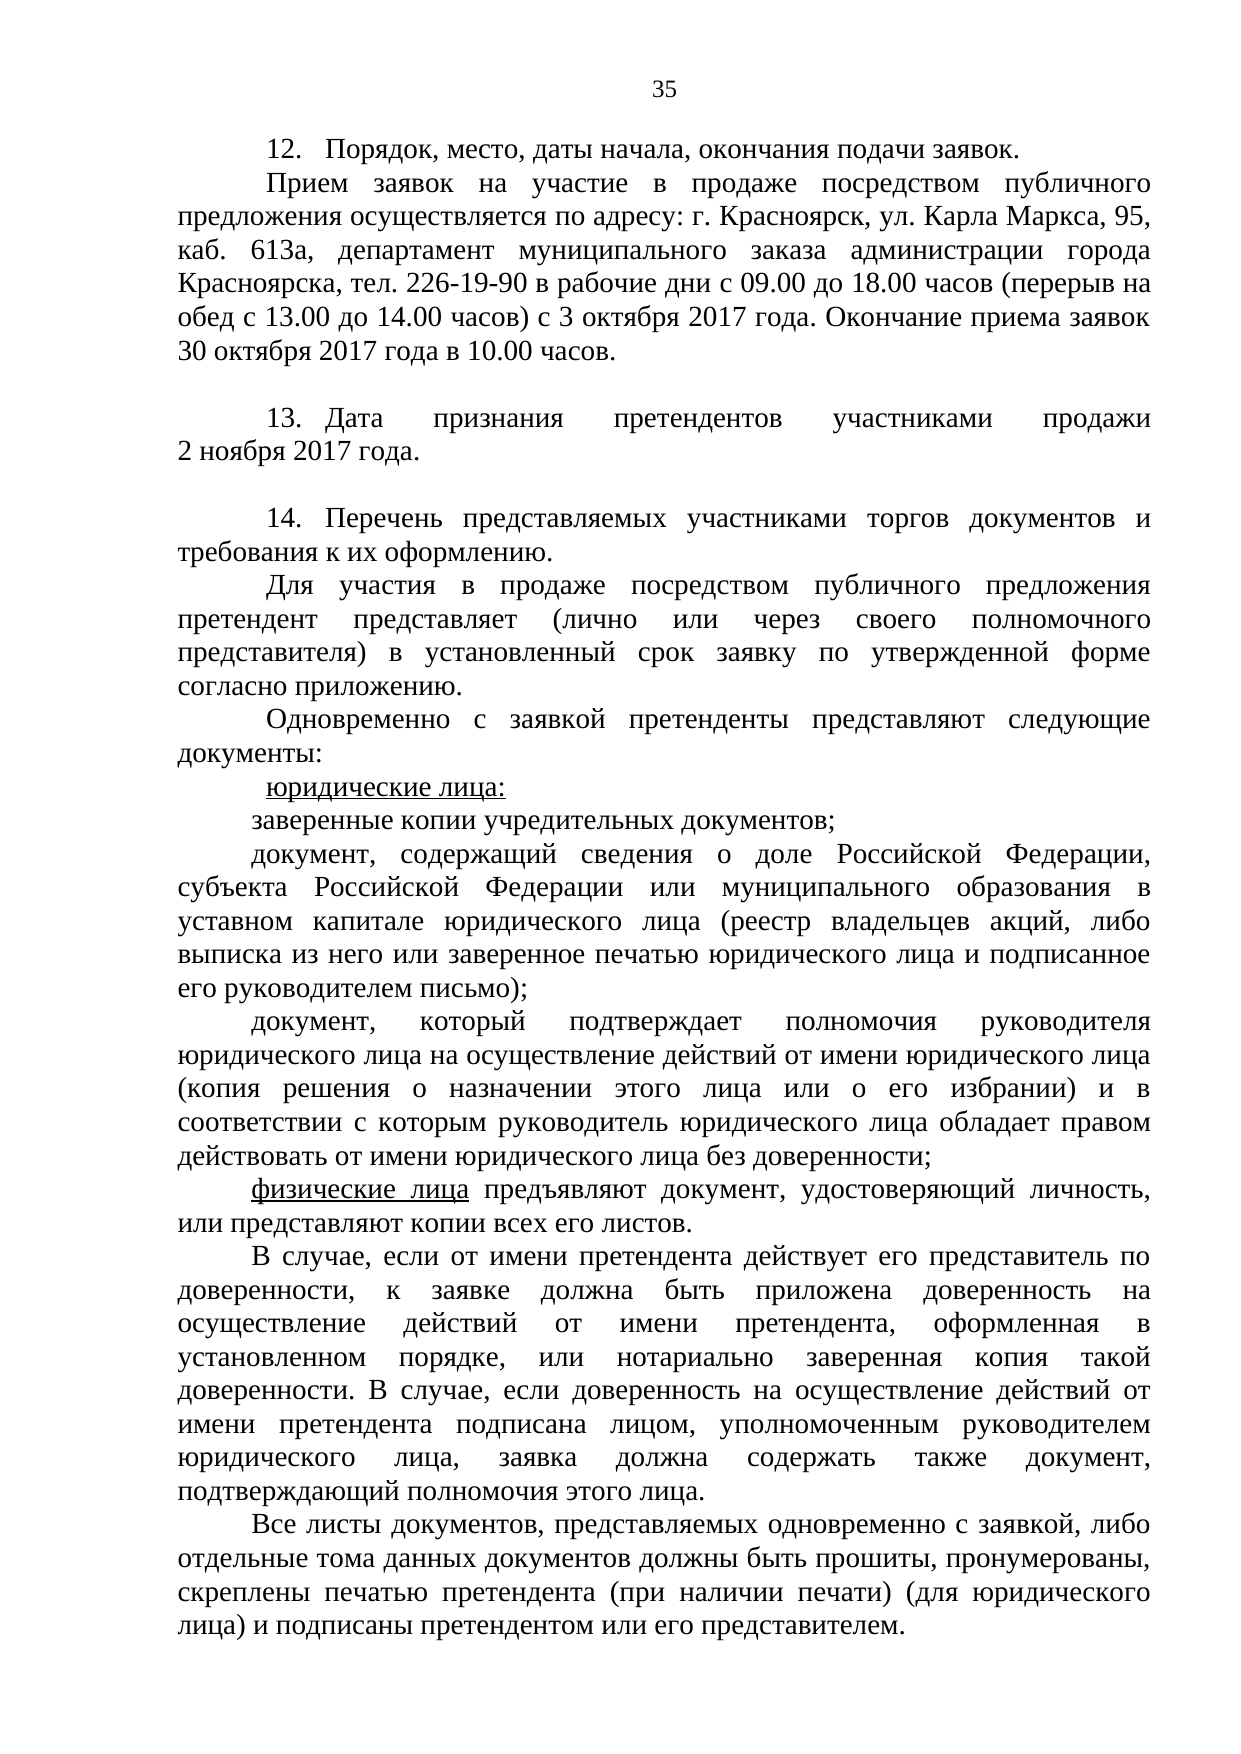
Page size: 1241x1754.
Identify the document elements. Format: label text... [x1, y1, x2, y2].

text В случае, если от имени претендента действует его представитель по доверенности, к заявке должна быть приложена доверенность на осуществление действий от имени претендента, оформленная в установленном порядке, или нотариально заверенная копия такой доверенности. В случае, если доверенность на осуществление действий от имени претендента подписана лицом, уполномоченным руководителем юридического лица, заявка должна содержать также документ, подтверждающий полномочия этого лица. [177, 1238, 1152, 1507]
list Порядок, место, даты начала, окончания подачи заявок. [177, 131, 1152, 165]
text Для участия в продаже посредством публичного предложения претендент представляет (лично или через своего полномочного представителя) в установленный срок заявку по утвержденной форме согласно приложению. [177, 567, 1152, 702]
text документ, который подтверждает полномочия руководителя юридического лица на осуществление действий от имени юридического лица (копия решения о назначении этого лица или о его избрании) и в соответствии с которым руководитель юридического лица обладает правом действовать от имени юридического лица без доверенности; [177, 1003, 1152, 1171]
list Перечень представляемых участниками торгов документов и требования к их оформлению. [177, 500, 1152, 567]
list Прием заявок на участие в продаже посредством публичного предложения осуществляется по адресу: г. Красноярск, ул. Карла Маркса, 95, каб. 613а, департамент муниципального заказа администрации города Красноярска, тел. 226-19-90 в рабочие дни с 09.00 до 18.00 часов (перерыв на обед с 13.00 до 14.00 часов) с 3 октября 2017 года. Окончание приема заявок 30 октября 2017 года в 10.00 часов. [177, 165, 1152, 366]
text заверенные копии учредительных документов; [177, 802, 1152, 836]
text Одновременно с заявкой претенденты представляют следующие документы: [177, 702, 1152, 769]
text документ, содержащий сведения о доле Российской Федерации, субъекта Российской Федерации или муниципального образования в уставном капитале юридического лица (реестр владельцев акций, либо выписка из него или заверенное печатью юридического лица и подписанное его руководителем письмо); [177, 836, 1152, 1003]
text юридические лица: [177, 769, 1152, 802]
list Дата признания претендентов участниками продажи 2 ноября 2017 года. [177, 400, 1152, 467]
text Все листы документов, представляемых одновременно с заявкой, либо отдельные тома данных документов должны быть прошиты, пронумерованы, скреплены печатью претендента (при наличии печати) (для юридического лица) и подписаны претендентом или его представителем. [177, 1507, 1152, 1641]
text физические лица предъявляют документ, удостоверяющий личность, или представляют копии всех его листов. [177, 1171, 1152, 1238]
